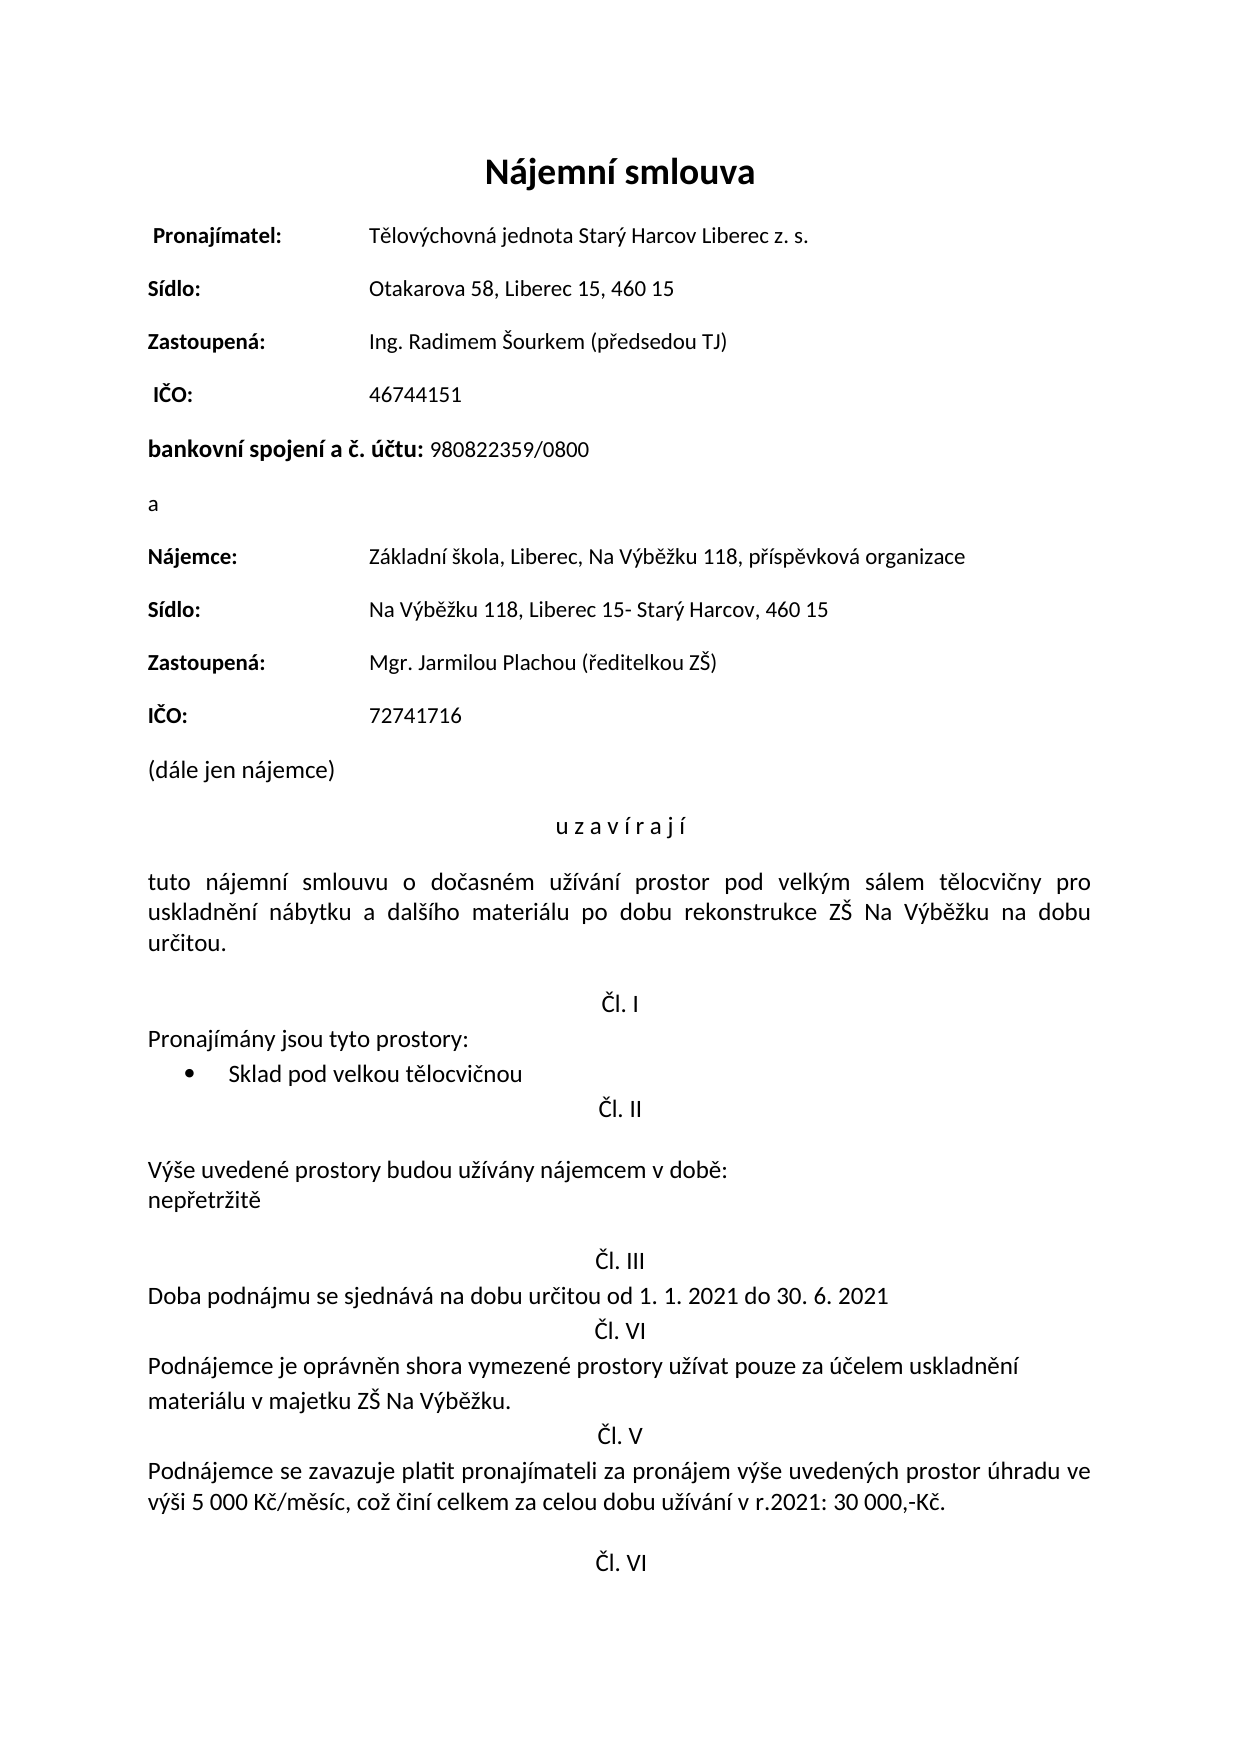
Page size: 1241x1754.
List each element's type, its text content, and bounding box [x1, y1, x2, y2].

text Zastoupená: Ing. Radimem Šourkem (předsedou TJ) [148, 327, 1093, 355]
text Čl. V [148, 1421, 1093, 1451]
text Sídlo: Otakarova 58, Liberec 15, 460 15 [148, 274, 1093, 302]
subtitle Čl. II [148, 1093, 1093, 1123]
text Čl. VI [516, 1547, 1093, 1578]
text Podnájemce se zavazuje platit pronajímateli za pronájem výše uvedených prostor úhradu ve výši 5 000 Kč/měsíc, což činí celkem za celou dobu užívání v r.2021: 30 000,-Kč. [148, 1456, 1093, 1517]
text (dále jen nájemce) [148, 754, 1093, 785]
text nepřetržitě [148, 1184, 1093, 1215]
text Výše uvedené prostory budou užívány nájemcem v době: [148, 1154, 1093, 1184]
text Podnájemce je oprávněn shora vymezené prostory užívat pouze za účelem uskladnění materiálu v majetku ZŠ Na Výběžku. [148, 1351, 1093, 1416]
text IČO: 46744151 [148, 380, 1093, 408]
text IČO: 72741716 [148, 701, 1093, 729]
text Doba podnájmu se sjednává na dobu určitou od 1. 1. 2021 do 30. 6. 2021 [148, 1281, 1093, 1311]
text tuto nájemní smlouvu o dočasném užívání prostor pod velkým sálem tělocvičny pro uskladnění nábytku a dalšího materiálu po dobu rekonstrukce ZŠ Na Výběžku na dobu určitou. [148, 866, 1093, 957]
text Pronajímatel: Tělovýchovná jednota Starý Harcov Liberec z. s. [148, 221, 1093, 249]
text Čl. III [148, 1246, 1093, 1276]
text Zastoupená: Mgr. Jarmilou Plachou (ředitelkou ZŠ) [148, 648, 1093, 676]
text a [148, 489, 1093, 517]
text bankovní spojení a č. účtu: 980822359/0800 [148, 433, 1093, 464]
text Pronajímány jsou tyto prostory: [148, 1023, 1093, 1053]
text Čl. I [148, 988, 1093, 1018]
text Čl. VI [148, 1316, 1093, 1346]
text Sídlo: Na Výběžku 118, Liberec 15- Starý Harcov, 460 15 [148, 595, 1093, 623]
text Nájemce: Základní škola, Liberec, Na Výběžku 118, příspěvková organizace [148, 542, 1093, 570]
list Sklad pod velkou tělocvičnou [185, 1058, 1093, 1088]
text Nájemní smlouva [148, 148, 1093, 193]
text u z a v í r a j í [148, 810, 1093, 841]
